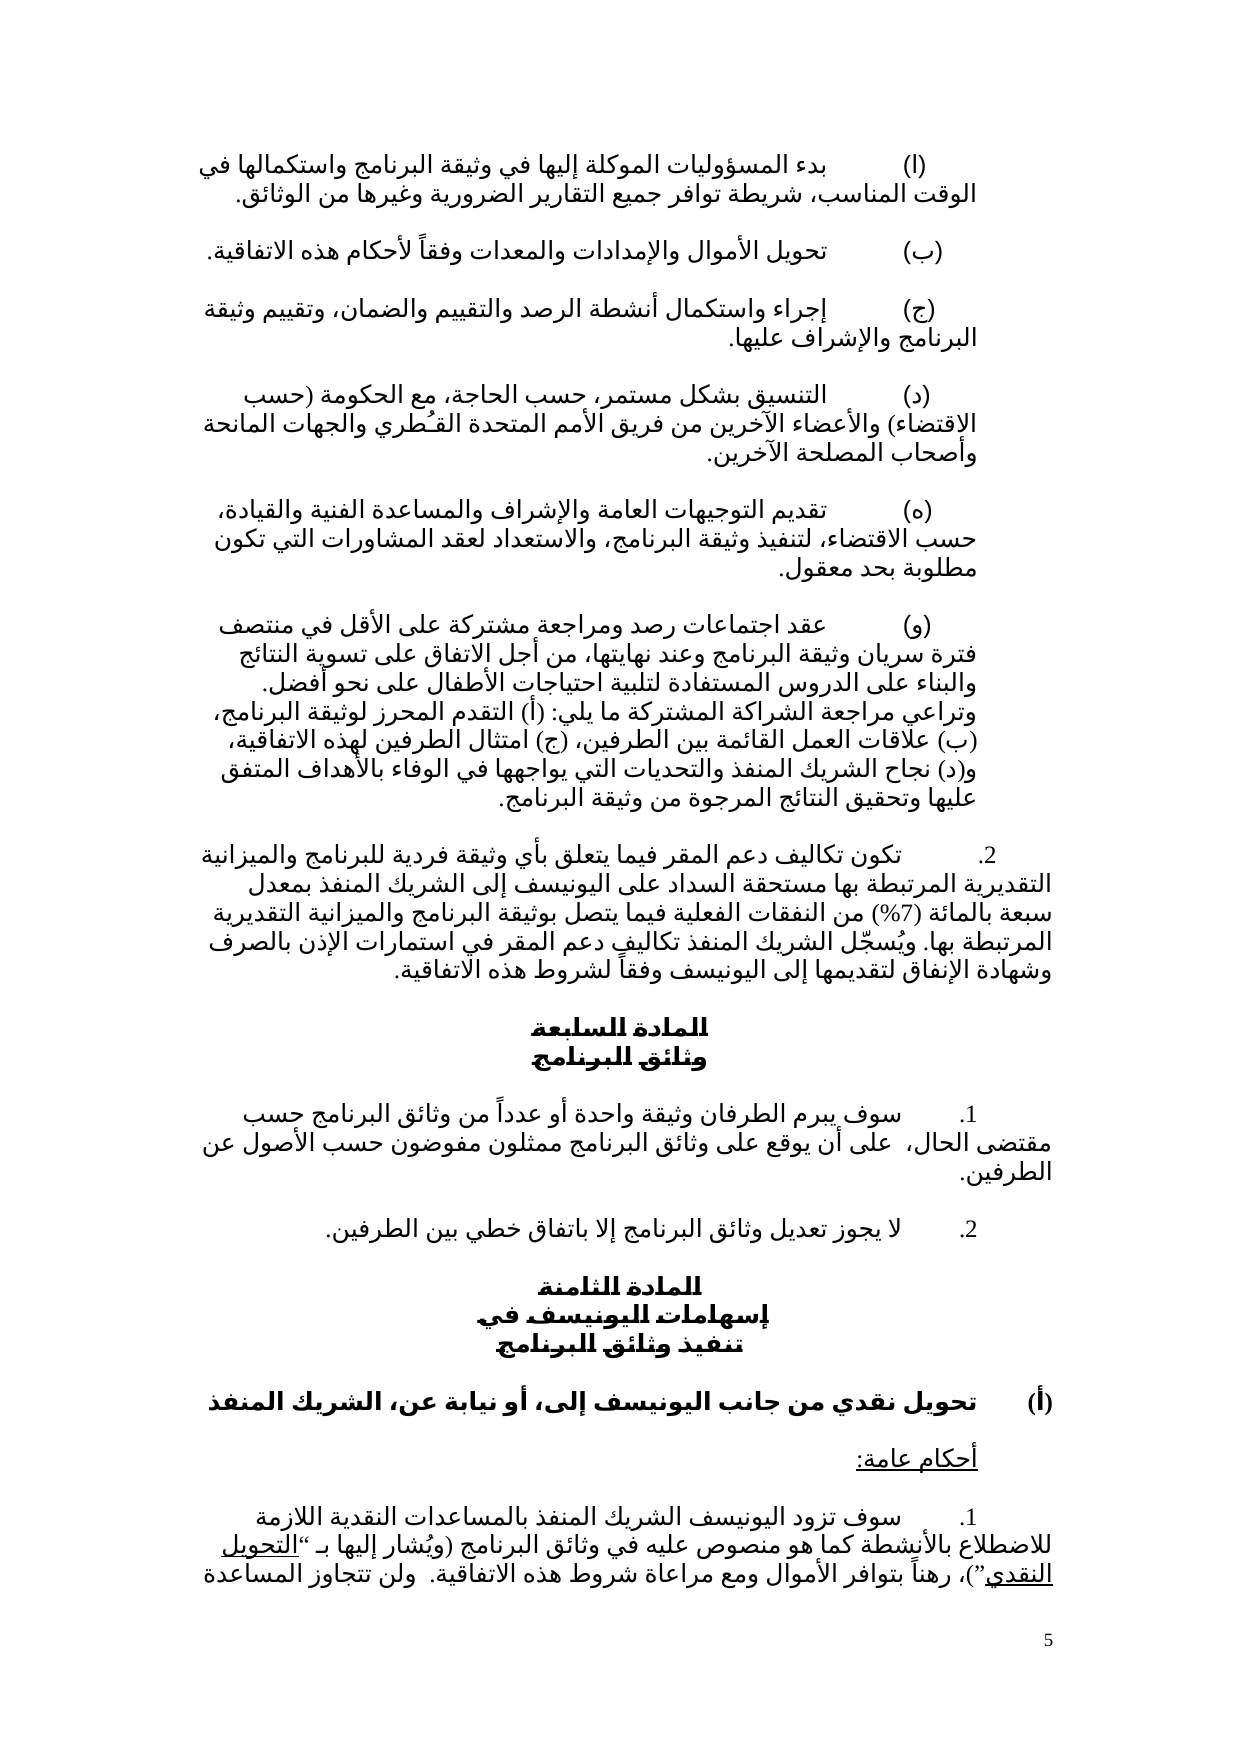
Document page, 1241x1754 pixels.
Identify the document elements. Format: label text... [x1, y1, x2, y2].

list تقديم التوجيهات العامة والإشراف والمساعدة الفنية والقيادة، حسب الاقتضاء، لتنفيذ وثيقة البرنامج، والاستعداد لعقد المشاورات التي تكون مطلوبة بحد معقول. [187, 495, 978, 582]
list التنسيق بشكل مستمر، حسب الحاجة، مع الحكومة (حسب الاقتضاء) والأعضاء الآخرين من فريق الأمم المتحدة القـُطري والجهات المانحة وأصحاب المصلحة الآخرين. [187, 380, 978, 467]
list بدء المسؤوليات الموكلة إليها في وثيقة البرنامج واستكمالها في الوقت المناسب، شريطة توافر جميع التقارير الضرورية وغيرها من الوثائق. [187, 150, 978, 208]
text المادة الثامنة [187, 1272, 1053, 1301]
list تكون تكاليف دعم المقر فيما يتعلق بأي وثيقة فردية للبرنامج والميزانية التقديرية المرتبطة بها مستحقة السداد على اليونيسف إلى الشريك المنفذ بمعدل سبعة بالمائة (7%) من النفقات الفعلية فيما يتصل بوثيقة البرنامج والميزانية التقديرية المرتبطة بها. ويُسجّل الشريك المنفذ تكاليف دعم المقر في استمارات الإذن بالصرف وشهادة الإنفاق لتقديمها إلى اليونيسف وفقاً لشروط هذه الاتفاقية. [187, 841, 1053, 984]
text وثائق البرنامج [187, 1042, 1053, 1071]
text إسهامات اليونيسف في [187, 1301, 1053, 1329]
text (أ) تحويل نقدي من جانب اليونيسف إلى، أو نيابة عن، الشريك المنفذ [187, 1387, 1053, 1416]
list تحويل الأموال والإمدادات والمعدات وفقاً لأحكام هذه الاتفاقية. [187, 236, 978, 265]
text 1. سوف يبرم الطرفان وثيقة واحدة أو عدداً من وثائق البرنامج حسب مقتضى الحال، على أن يوقع على وثائق البرنامج ممثلون مفوضون حسب الأصول عن الطرفين. [187, 1099, 1053, 1186]
list إجراء واستكمال أنشطة الرصد والتقييم والضمان، وتقييم وثيقة البرنامج والإشراف عليها. [187, 294, 978, 352]
list عقد اجتماعات رصد ومراجعة مشتركة على الأقل في منتصف فترة سريان وثيقة البرنامج وعند نهايتها، من أجل الاتفاق على تسوية النتائج والبناء على الدروس المستفادة لتلبية احتياجات الأطفال على نحو أفضل. وتراعي مراجعة الشراكة المشتركة ما يلي: (أ) التقدم المحرز لوثيقة البرنامج، (ب) علاقات العمل القائمة بين الطرفين، (ج) امتثال الطرفين لهذه الاتفاقية، و(د) نجاح الشريك المنفذ والتحديات التي يواجهها في الوفاء بالأهداف المتفق عليها وتحقيق النتائج المرجوة من وثيقة البرنامج. [187, 611, 978, 812]
text تنفيذ وثائق البرنامج [187, 1329, 1053, 1358]
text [187, 1502, 1053, 1588]
text 2. لا يجوز تعديل وثائق البرنامج إلا باتفاق خطي بين الطرفين. [187, 1214, 1053, 1243]
text أحكام عامة: [187, 1444, 1053, 1473]
text المادة السابعة [187, 1013, 1053, 1042]
